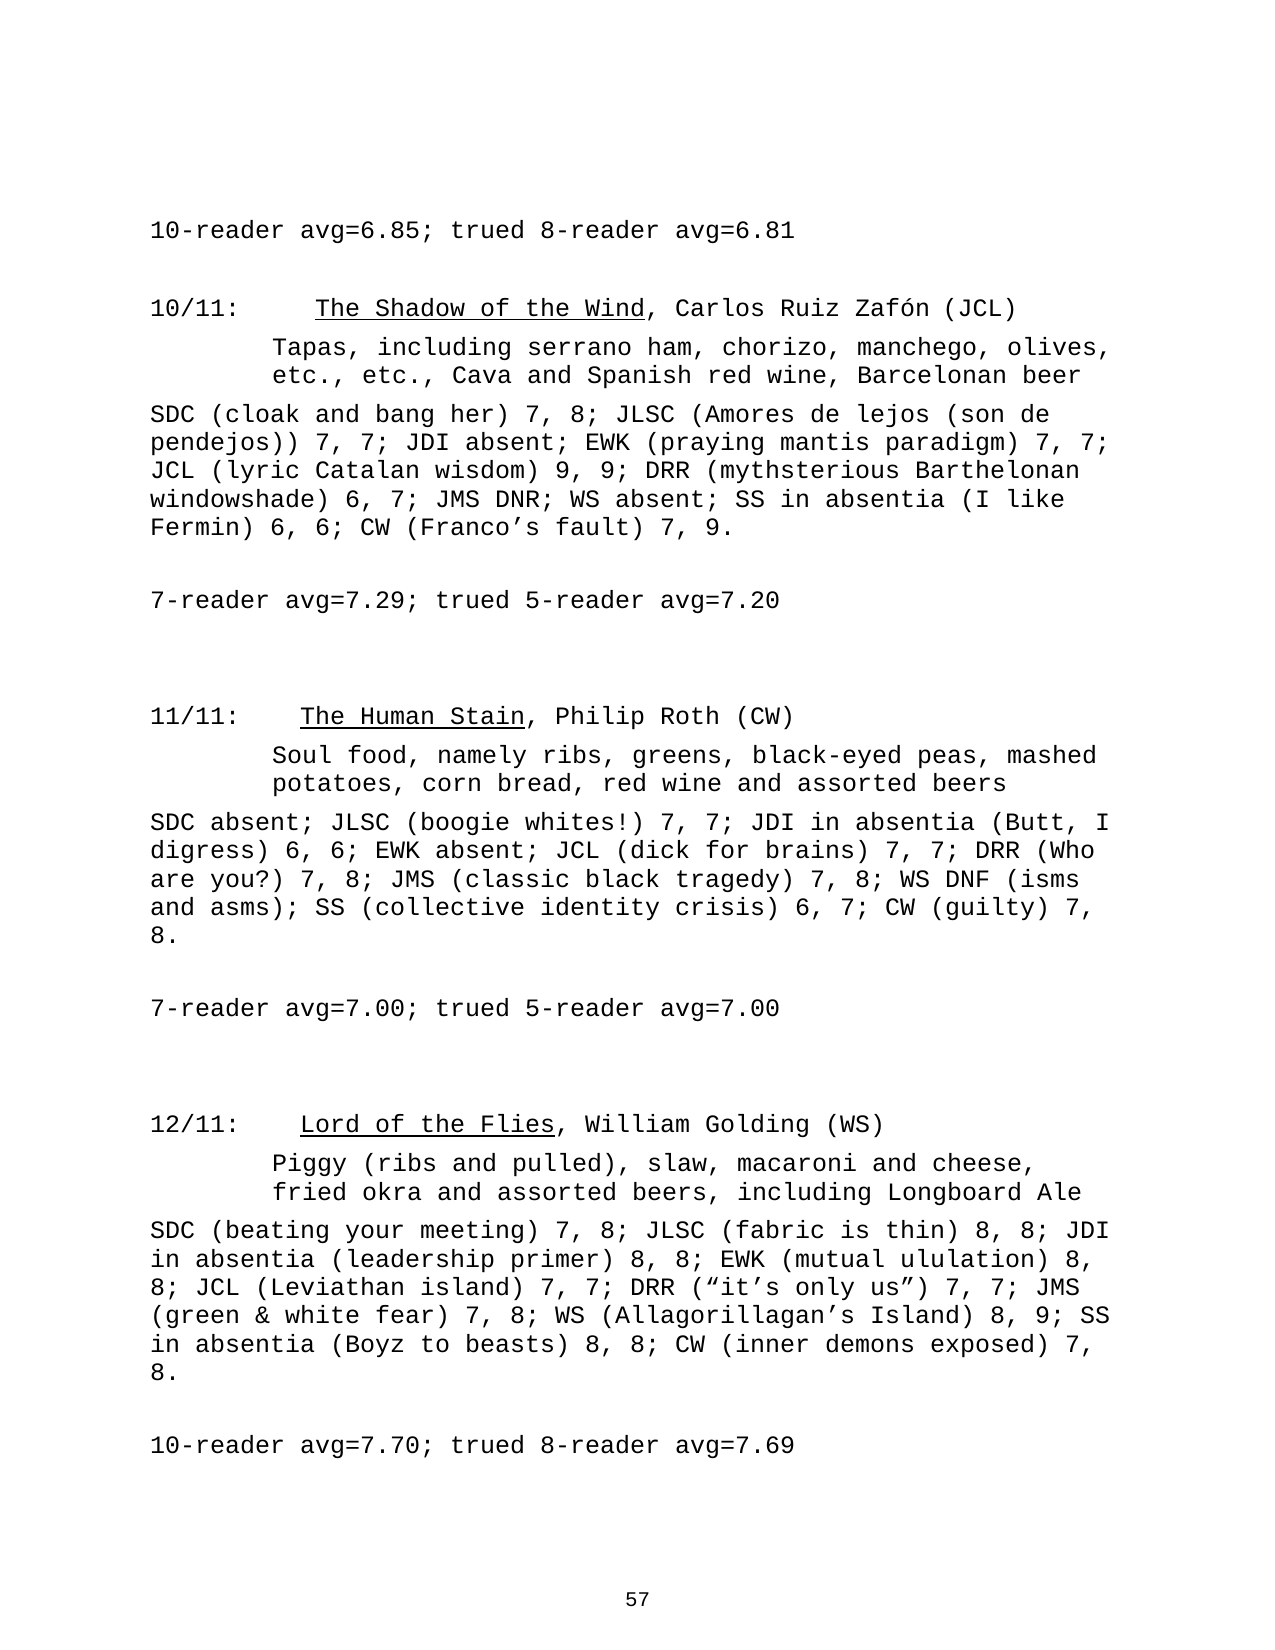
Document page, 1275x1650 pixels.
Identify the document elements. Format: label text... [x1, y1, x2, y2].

text 10-reader avg=6.85; trued 8-reader avg=6.81 [150, 218, 1125, 246]
text 11/11: The Human Stain, Philip Roth (CW) [150, 704, 1125, 732]
text 7-reader avg=7.29; trued 5-reader avg=7.20 [150, 588, 1125, 616]
text 10/11: The Shadow of the Wind, Carlos Ruiz Zafón (JCL) [150, 296, 1125, 324]
text SDC (cloak and bang her) 7, 8; JLSC (Amores de lejos (son de pendejos)) 7, 7; JDI absent; EWK (praying mantis paradigm) 7, 7; JCL (lyric Catalan wisdom) 9, 9; DRR (mythsterious Barthelonan windowshade) 6, 7; JMS DNR; WS absent; SS in absentia (I like Fermin) 6, 6; CW (Franco’s fault) 7, 9. [150, 401, 1125, 543]
text Tapas, including serrano ham, chorizo, manchego, olives, etc., etc., Cava and Spanish red wine, Barcelonan beer [272, 334, 1125, 391]
text Piggy (ribs and pulled), slaw, macaroni and cheese, fried okra and assorted beers, including Longboard Ale [272, 1151, 1125, 1207]
text 10-reader avg=7.70; trued 8-reader avg=7.69 [150, 1432, 1125, 1461]
text SDC absent; JLSC (boogie whites!) 7, 7; JDI in absentia (Butt, I digress) 6, 6; EWK absent; JCL (dick for brains) 7, 7; DRR (Who are you?) 7, 8; JMS (classic black tragedy) 7, 8; WS DNF (isms and asms); SS (collective identity crisis) 6, 7; CW (guilty) 7, 8. [150, 810, 1125, 951]
text Soul food, namely ribs, greens, black-eyed peas, mashed potatoes, corn bread, red wine and assorted beers [272, 743, 1125, 799]
text 7-reader avg=7.00; trued 5-reader avg=7.00 [150, 996, 1125, 1024]
text 12/11: Lord of the Flies, William Golding (WS) [150, 1112, 1125, 1140]
text SDC (beating your meeting) 7, 8; JLSC (fabric is thin) 8, 8; JDI in absentia (leadership primer) 8, 8; EWK (mutual ululation) 8, 8; JCL (Leviathan island) 7, 7; DRR (“it’s only us”) 7, 7; JMS (green & white fear) 7, 8; WS (Allagorillagan’s Island) 8, 9; SS in absentia (Boyz to beasts) 8, 8; CW (inner demons exposed) 7, 8. [150, 1218, 1125, 1388]
